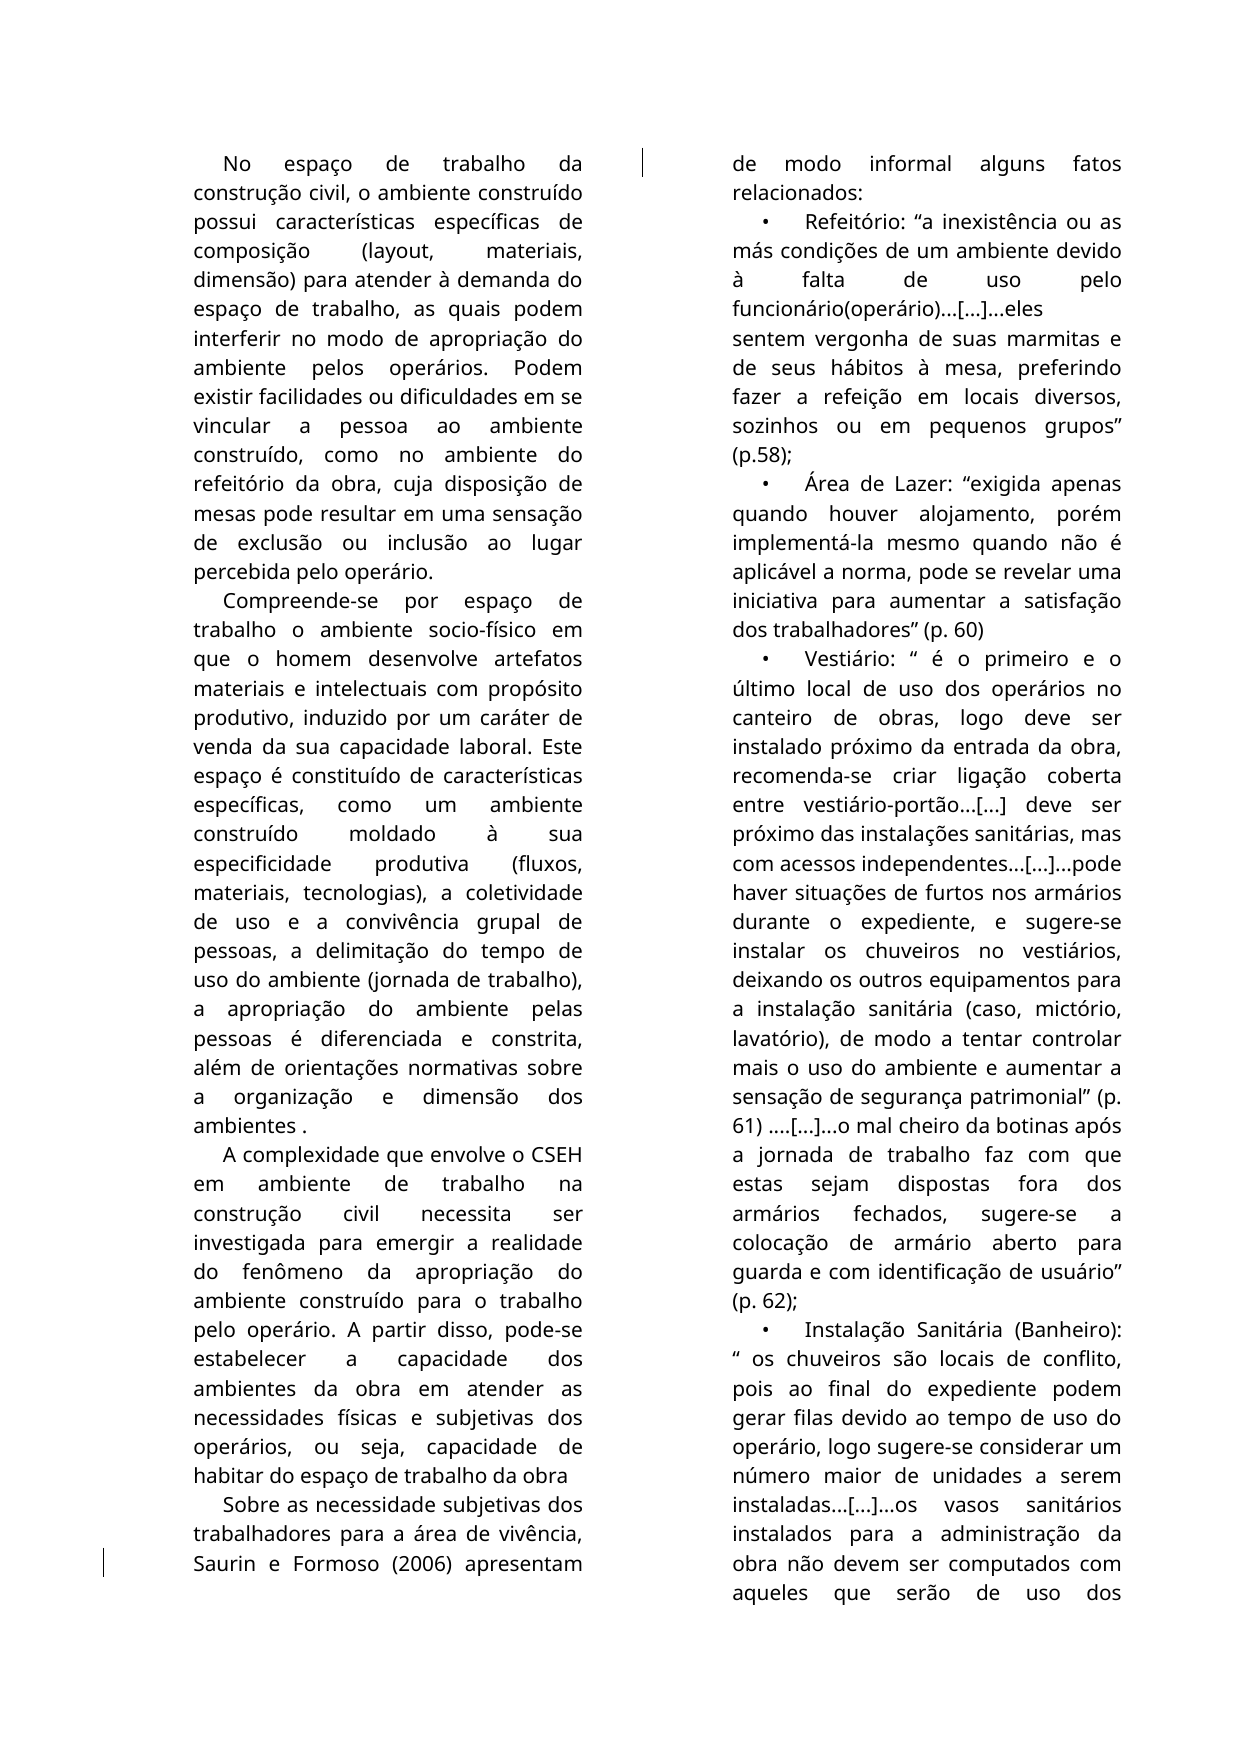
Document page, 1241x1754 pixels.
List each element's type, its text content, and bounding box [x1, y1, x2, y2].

text • Refeitório: “a inexistência ou as más condições de um ambiente devido à falta de uso pelo funcionário(operário)...[...]...eles sentem vergonha de suas marmitas e de seus hábitos à mesa, preferindo fazer a refeição em locais diversos, sozinhos ou em pequenos grupos” (p.58); [732, 206, 1122, 468]
text No espaço de trabalho da construção civil, o ambiente construído possui características específicas de composição (layout, materiais, dimensão) para atender à demanda do espaço de trabalho, as quais podem interferir no modo de apropriação do ambiente pelos operários. Podem existir facilidades ou dificuldades em se vincular a pessoa ao ambiente construído, como no ambiente do refeitório da obra, cuja disposição de mesas pode resultar em uma sensação de exclusão ou inclusão ao lugar percebida pelo operário. [193, 148, 583, 585]
text A complexidade que envolve o CSEH em ambiente de trabalho na construção civil necessita ser investigada para emergir a realidade do fenômeno da apropriação do ambiente construído para o trabalho pelo operário. A partir disso, pode-se estabelecer a capacidade dos ambientes da obra em atender as necessidades físicas e subjetivas dos operários, ou seja, capacidade de habitar do espaço de trabalho da obra [193, 1139, 583, 1489]
text • Área de Lazer: “exigida apenas quando houver alojamento, porém implementá-la mesmo quando não é aplicável a norma, pode se revelar uma iniciativa para aumentar a satisfação dos trabalhadores” (p. 60) [732, 468, 1122, 643]
text Compreende-se por espaço de trabalho o ambiente socio-físico em que o homem desenvolve artefatos materiais e intelectuais com propósito produtivo, induzido por um caráter de venda da sua capacidade laboral. Este espaço é constituído de características específicas, como um ambiente construído moldado à sua especificidade produtiva (fluxos, materiais, tecnologias), a coletividade de uso e a convivência grupal de pessoas, a delimitação do tempo de uso do ambiente (jornada de trabalho), a apropriação do ambiente pelas pessoas é diferenciada e constrita, além de orientações normativas sobre a organização e dimensão dos ambientes . [193, 585, 583, 1139]
text • Vestiário: “ é o primeiro e o último local de uso dos operários no canteiro de obras, logo deve ser instalado próximo da entrada da obra, recomenda-se criar ligação coberta entre vestiário-portão...[...] deve ser próximo das instalações sanitárias, mas com acessos independentes...[...]...pode haver situações de furtos nos armários durante o expediente, e sugere-se instalar os chuveiros no vestiários, deixando os outros equipamentos para a instalação sanitária (caso, mictório, lavatório), de modo a tentar controlar mais o uso do ambiente e aumentar a sensação de segurança patrimonial” (p. 61) ....[...]...o mal cheiro da botinas após a jornada de trabalho faz com que estas sejam dispostas fora dos armários fechados, sugere-se a colocação de armário aberto para guarda e com identificação de usuário” (p. 62); [732, 643, 1122, 1314]
text Sobre as necessidade subjetivas dos trabalhadores para a área de vivência, Saurin e Formoso (2006) apresentam de modo informal alguns fatos relacionados: [193, 1489, 583, 1577]
text Sobre as necessidade subjetivas dos trabalhadores para a área de vivência, Saurin e Formoso (2006) apresentam de modo informal alguns fatos relacionados: [732, 148, 1122, 206]
